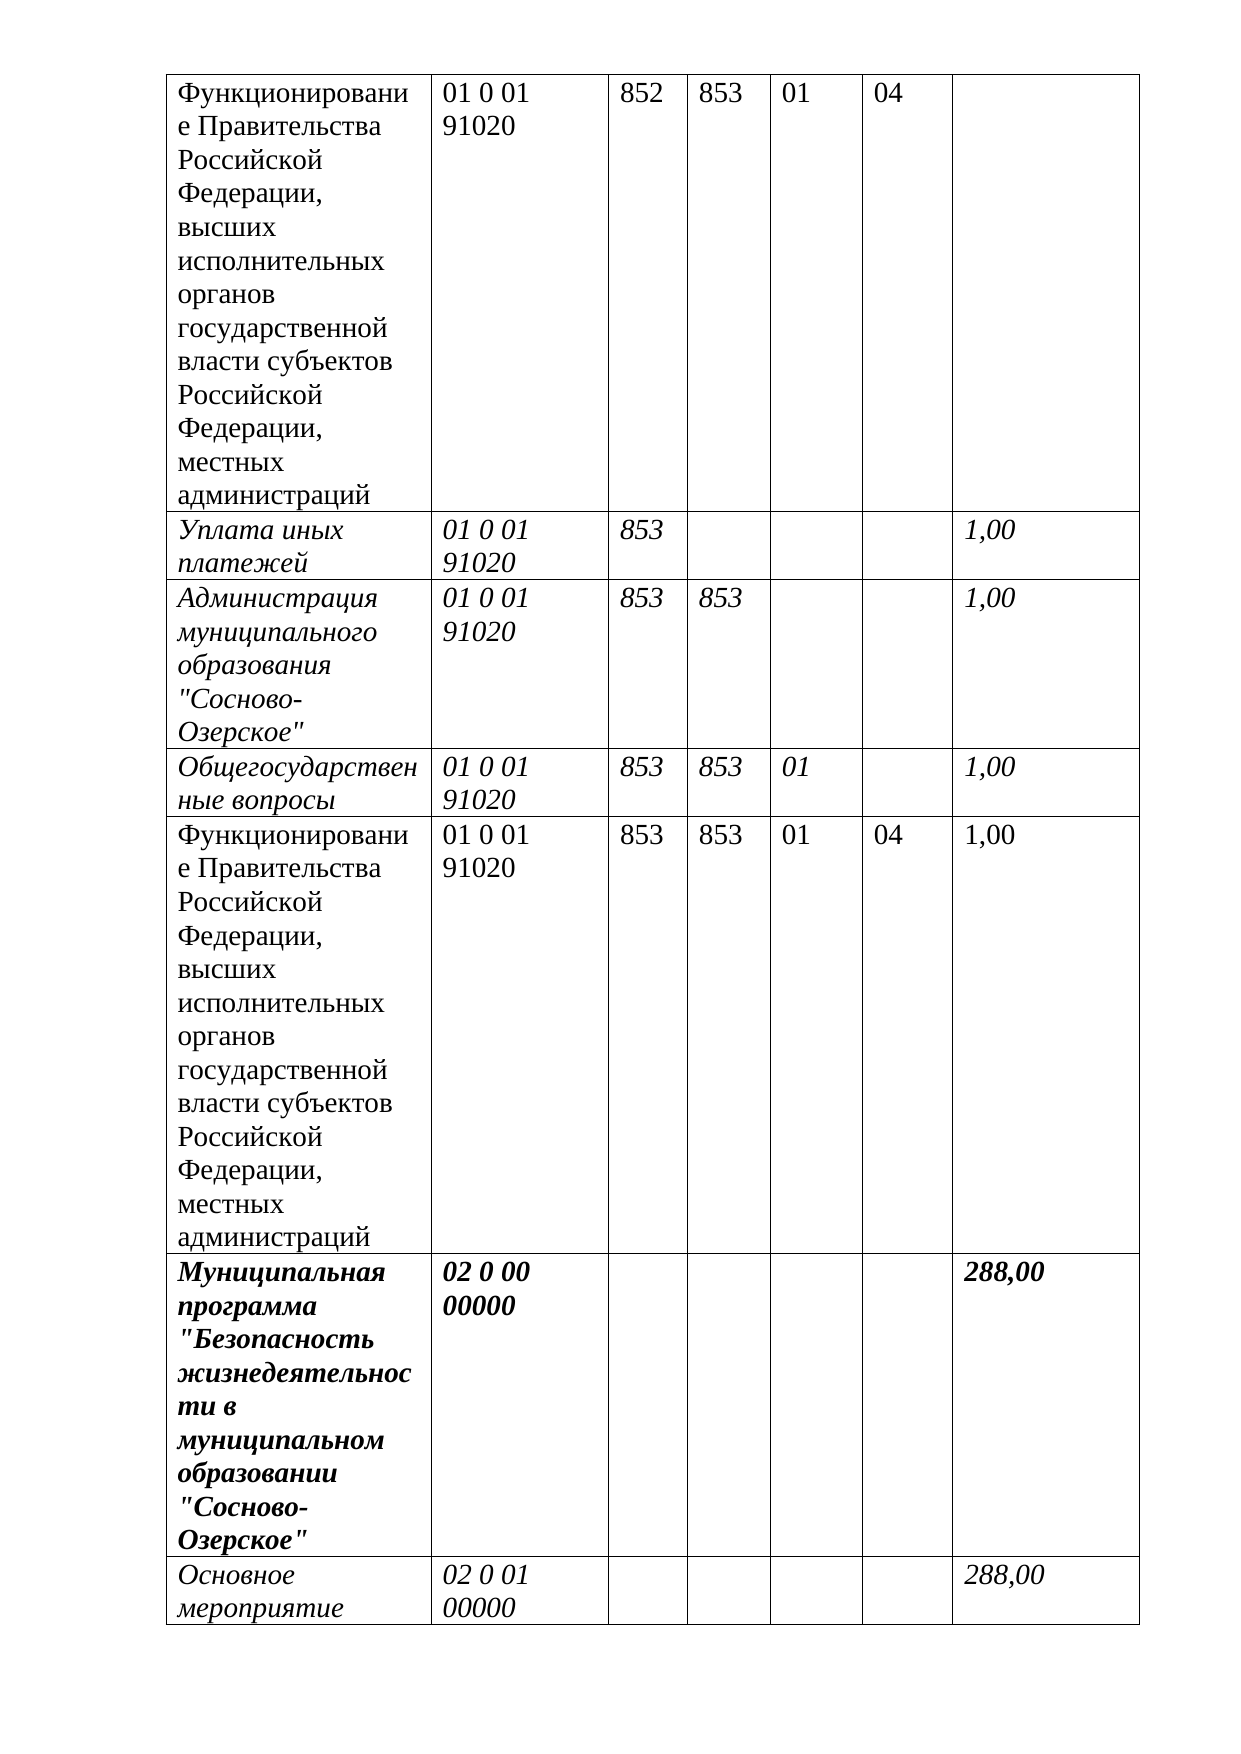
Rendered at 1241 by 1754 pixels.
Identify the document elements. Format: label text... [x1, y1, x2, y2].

table_cell 01 0 01 91020 [432, 75, 608, 511]
table_cell 1,00 [953, 817, 1139, 1253]
table_cell 01 0 01 91020 [432, 817, 608, 1253]
table_cell [771, 512, 862, 579]
table_cell 853 [688, 580, 770, 748]
table_cell 853 [688, 817, 770, 1253]
table_cell 01 [771, 817, 862, 1253]
table_cell 01 [771, 75, 862, 511]
table_cell [863, 749, 952, 816]
table_cell [863, 580, 952, 748]
table_cell Муниципальная программа "Безопасность жизнедеятельности в муниципальном образовании "Сосново-Озерское" [167, 1254, 431, 1556]
table_cell [863, 1557, 952, 1624]
table_cell 02 0 00 00000 [432, 1254, 608, 1556]
table_cell [863, 1254, 952, 1556]
table_cell 04 [863, 75, 952, 511]
table_cell 1,00 [953, 749, 1139, 816]
table_cell 853 [688, 749, 770, 816]
table_cell [953, 75, 1139, 511]
table_cell [688, 1557, 770, 1624]
table_cell 01 [771, 749, 862, 816]
table_cell [771, 1254, 862, 1556]
table_cell Уплата иных платежей [167, 512, 431, 579]
table_cell 853 [609, 580, 687, 748]
table_cell [771, 580, 862, 748]
table_cell 853 [609, 512, 687, 579]
table_cell 02 0 01 00000 [432, 1557, 608, 1624]
table_cell 853 [609, 749, 687, 816]
table_cell [609, 1254, 687, 1556]
table_cell [609, 1557, 687, 1624]
table_cell Общегосударственные вопросы [167, 749, 431, 816]
table_cell 853 [688, 75, 770, 511]
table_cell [167, 1557, 431, 1624]
table_cell [771, 1557, 862, 1624]
table_cell [688, 512, 770, 579]
table_cell 01 0 01 91020 [432, 512, 608, 579]
table_cell 01 0 01 91020 [432, 580, 608, 748]
table_cell 1,00 [953, 512, 1139, 579]
table_cell 852 [609, 75, 687, 511]
table_cell 288,00 [953, 1254, 1139, 1556]
table_cell Администрация муниципального образования "Сосново-Озерское" [167, 580, 431, 748]
table_cell 288,00 [953, 1557, 1139, 1624]
table_cell 04 [863, 817, 952, 1253]
table_cell 1,00 [953, 580, 1139, 748]
table_cell 01 0 01 91020 [432, 749, 608, 816]
table_cell 853 [609, 817, 687, 1253]
table_cell [688, 1254, 770, 1556]
table_cell [863, 512, 952, 579]
